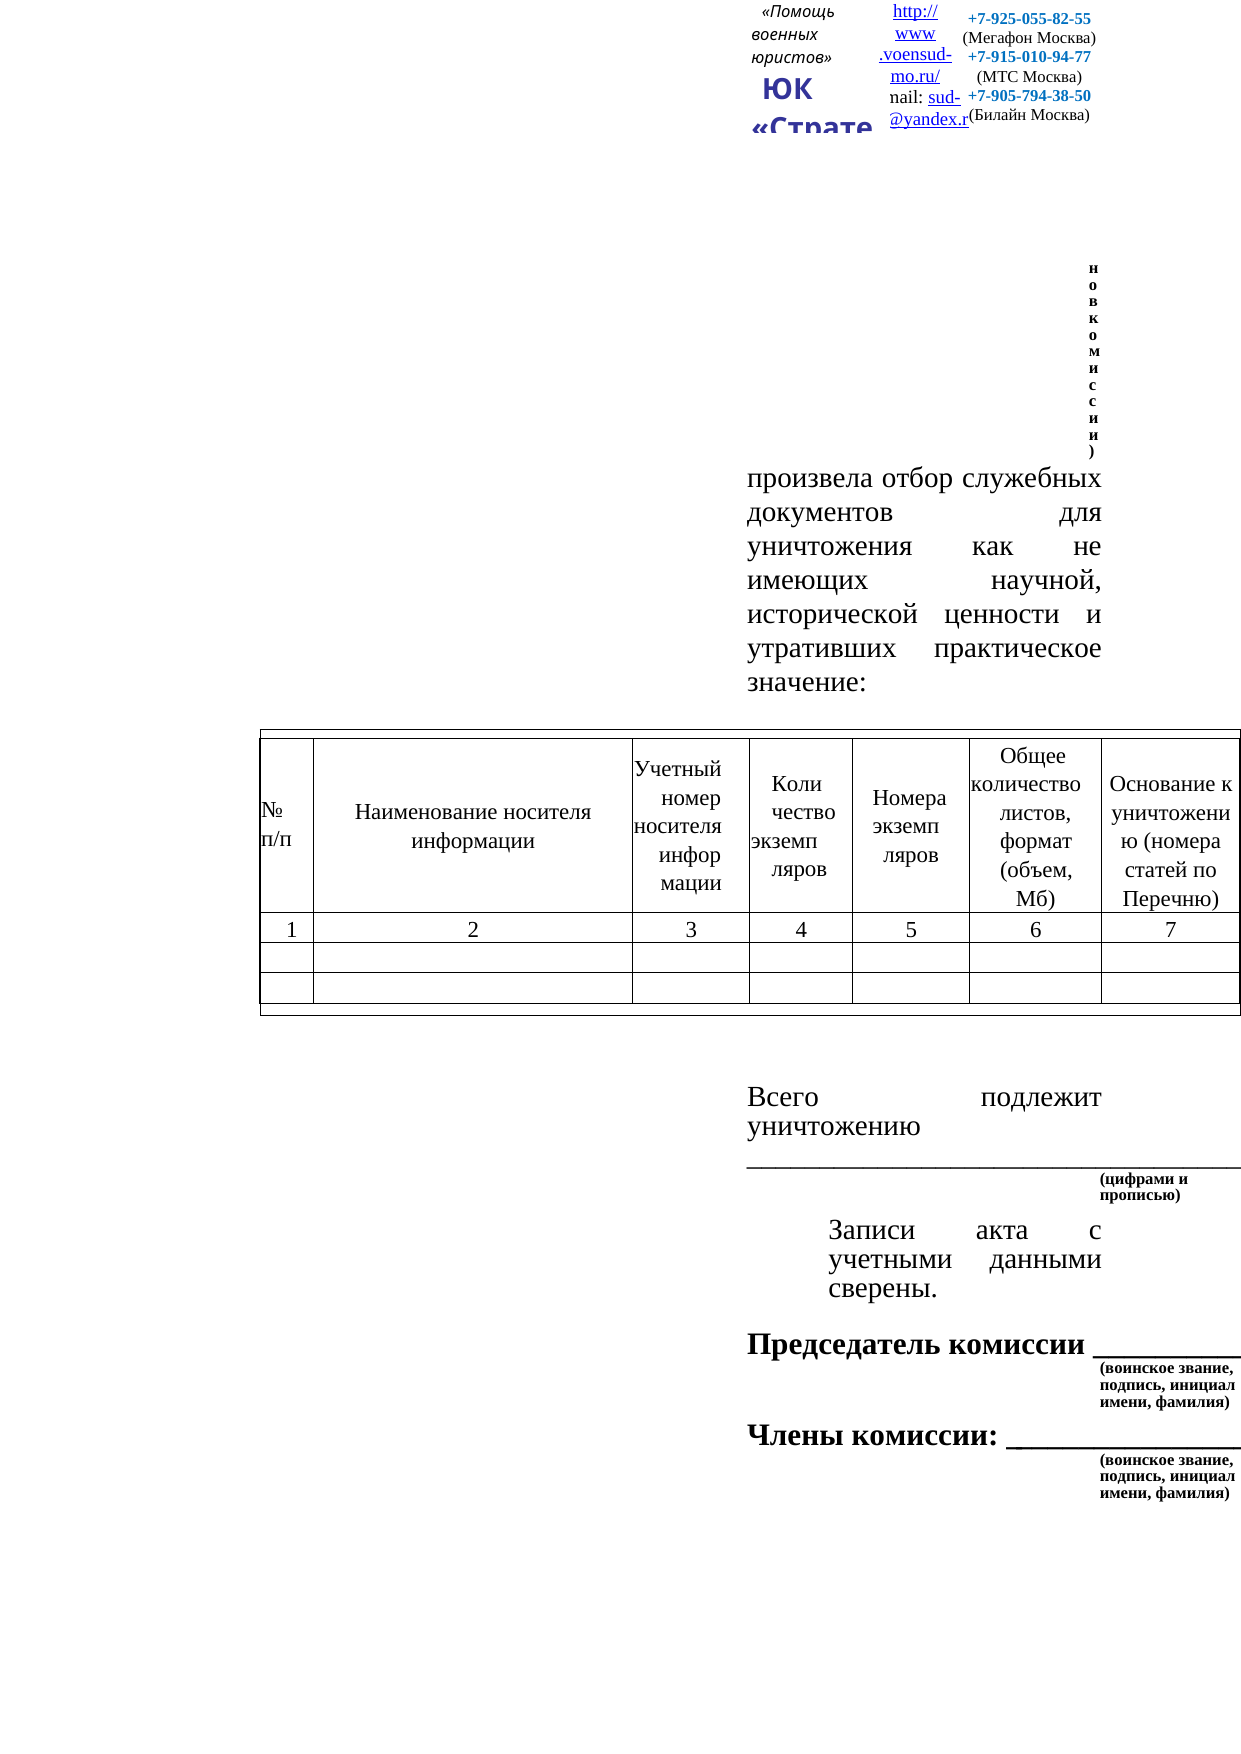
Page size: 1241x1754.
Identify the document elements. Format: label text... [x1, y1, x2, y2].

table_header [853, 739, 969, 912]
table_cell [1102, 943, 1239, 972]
text (воинское звание, подпись, инициал имени, фамилия) [1099, 1452, 1240, 1502]
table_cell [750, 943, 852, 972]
text Председатель комиссии [747, 1329, 1102, 1361]
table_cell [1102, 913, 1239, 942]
text (цифрами и прописью) [1099, 1171, 1240, 1204]
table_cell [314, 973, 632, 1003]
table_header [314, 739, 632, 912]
text (воинское звание, подпись, инициал имени, фамилия) [1099, 1361, 1240, 1411]
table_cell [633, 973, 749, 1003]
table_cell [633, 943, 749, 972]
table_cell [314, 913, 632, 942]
text Члены комиссии: [747, 1420, 1102, 1452]
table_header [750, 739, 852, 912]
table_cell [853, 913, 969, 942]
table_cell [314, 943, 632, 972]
text произвела отбор служебных документов для уничтожения как не имеющих научной, исторической ценности и утративших практическое значение: [747, 460, 1102, 698]
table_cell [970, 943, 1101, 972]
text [1088, 260, 1102, 460]
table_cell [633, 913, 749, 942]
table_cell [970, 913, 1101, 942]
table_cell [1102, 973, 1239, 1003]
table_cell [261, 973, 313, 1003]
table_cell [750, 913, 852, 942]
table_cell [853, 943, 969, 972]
text Всего подлежит уничтожению наименований. [747, 1083, 1102, 1167]
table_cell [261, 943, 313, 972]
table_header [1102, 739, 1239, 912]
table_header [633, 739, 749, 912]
text Записи акта с учетными данными сверены. [828, 1216, 1102, 1304]
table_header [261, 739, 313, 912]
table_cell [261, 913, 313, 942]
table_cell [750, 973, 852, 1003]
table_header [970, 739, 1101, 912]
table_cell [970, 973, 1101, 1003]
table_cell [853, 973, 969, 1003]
